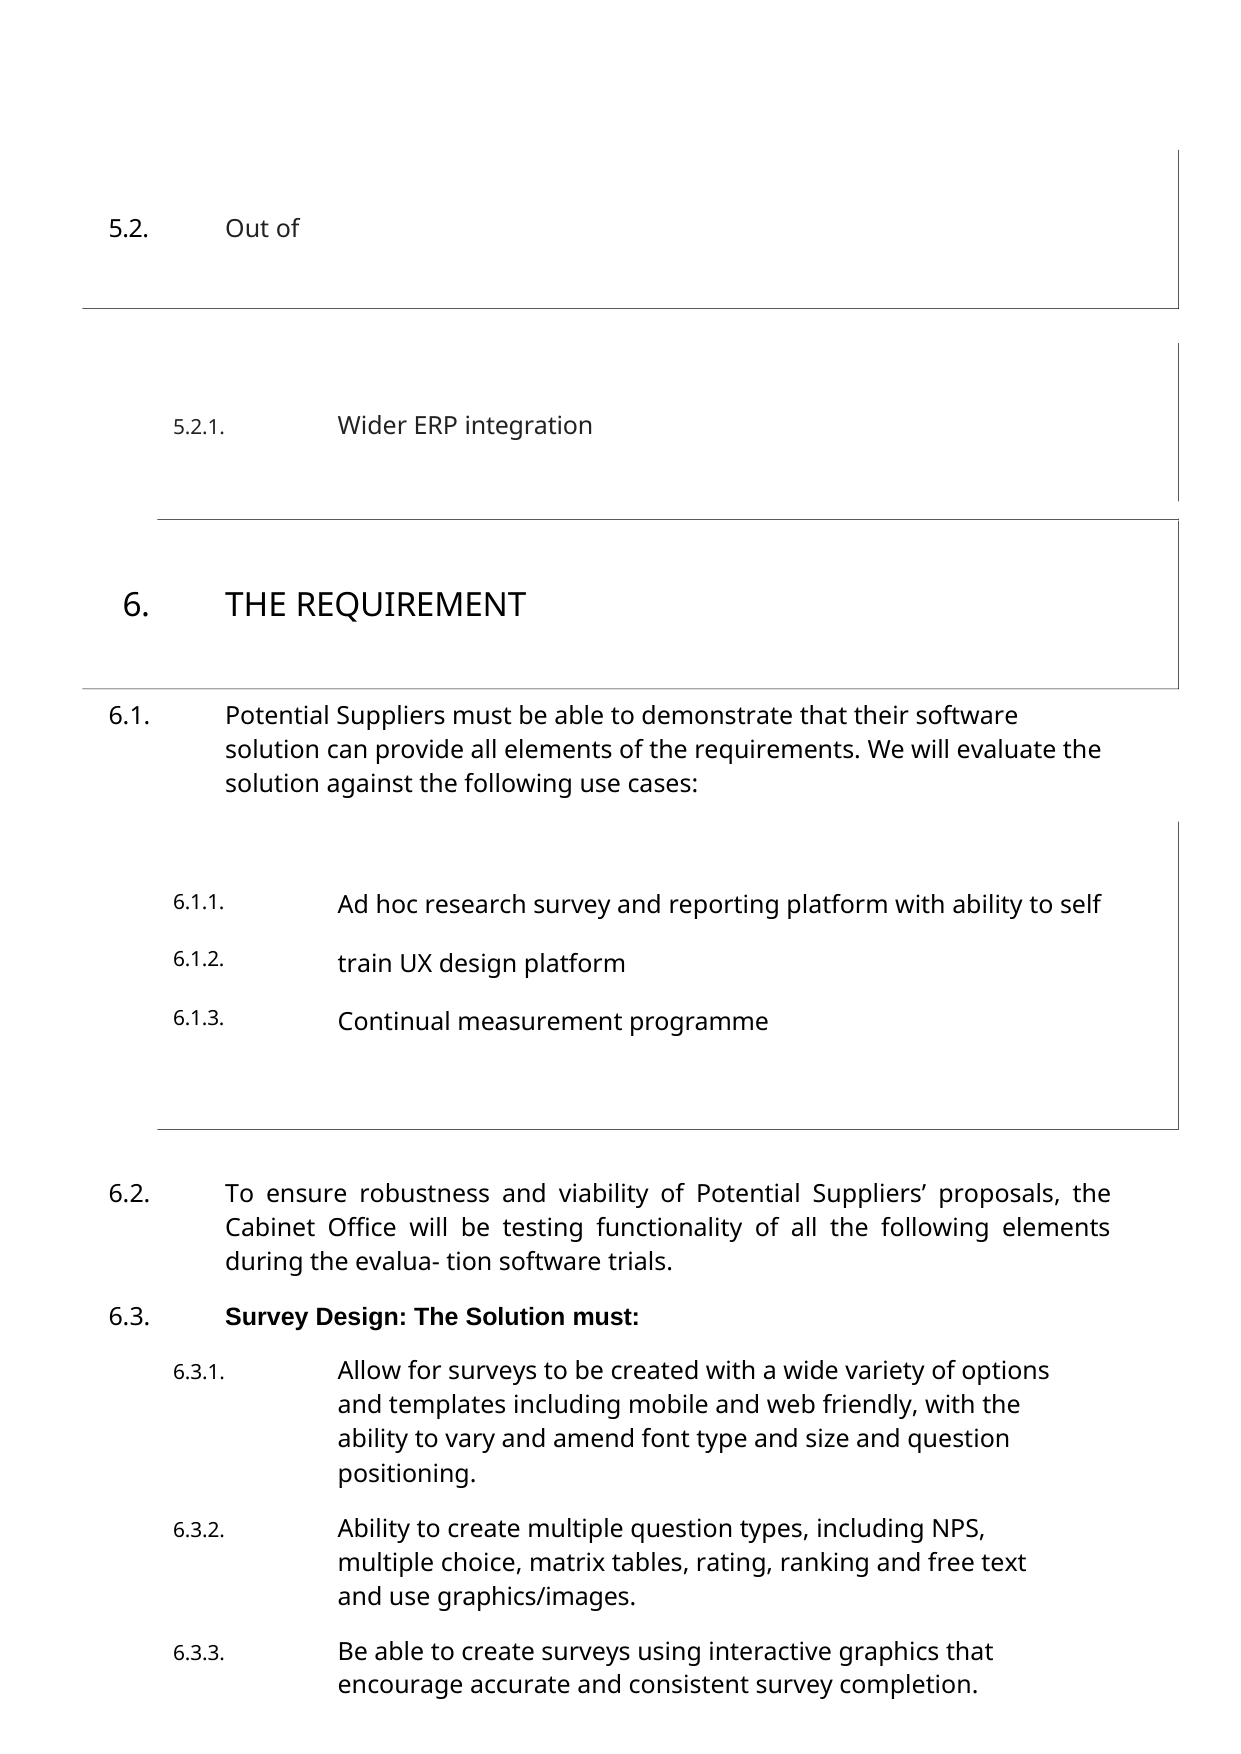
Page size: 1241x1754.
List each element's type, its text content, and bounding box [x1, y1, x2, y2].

subtitle Wider ERP integration [173, 408, 1211, 442]
subtitle Be able to create surveys using interactive graphics that encourage accurate and consistent survey completion. [173, 1634, 1083, 1701]
subtitle Survey Design: The Solution must: [108, 1298, 1211, 1332]
subtitle To ensure robustness and viability of Potential Suppliers’ proposals, the Cabinet Office will be testing functionality of all the following elements during the evalua- tion software trials. [108, 1175, 1111, 1277]
subtitle Ability to create multiple question types, including NPS, multiple choice, matrix tables, rating, ranking and free text and use graphics/images. [173, 1511, 1041, 1613]
subtitle Potential Suppliers must be able to demonstrate that their software solution can provide all elements of the requirements. We will evaluate the solution against the following use cases: [108, 698, 1104, 800]
subtitle Allow for surveys to be created with a wide variety of options and templates including mobile and web friendly, with the ability to vary and amend font type and size and question positioning. [173, 1353, 1075, 1489]
